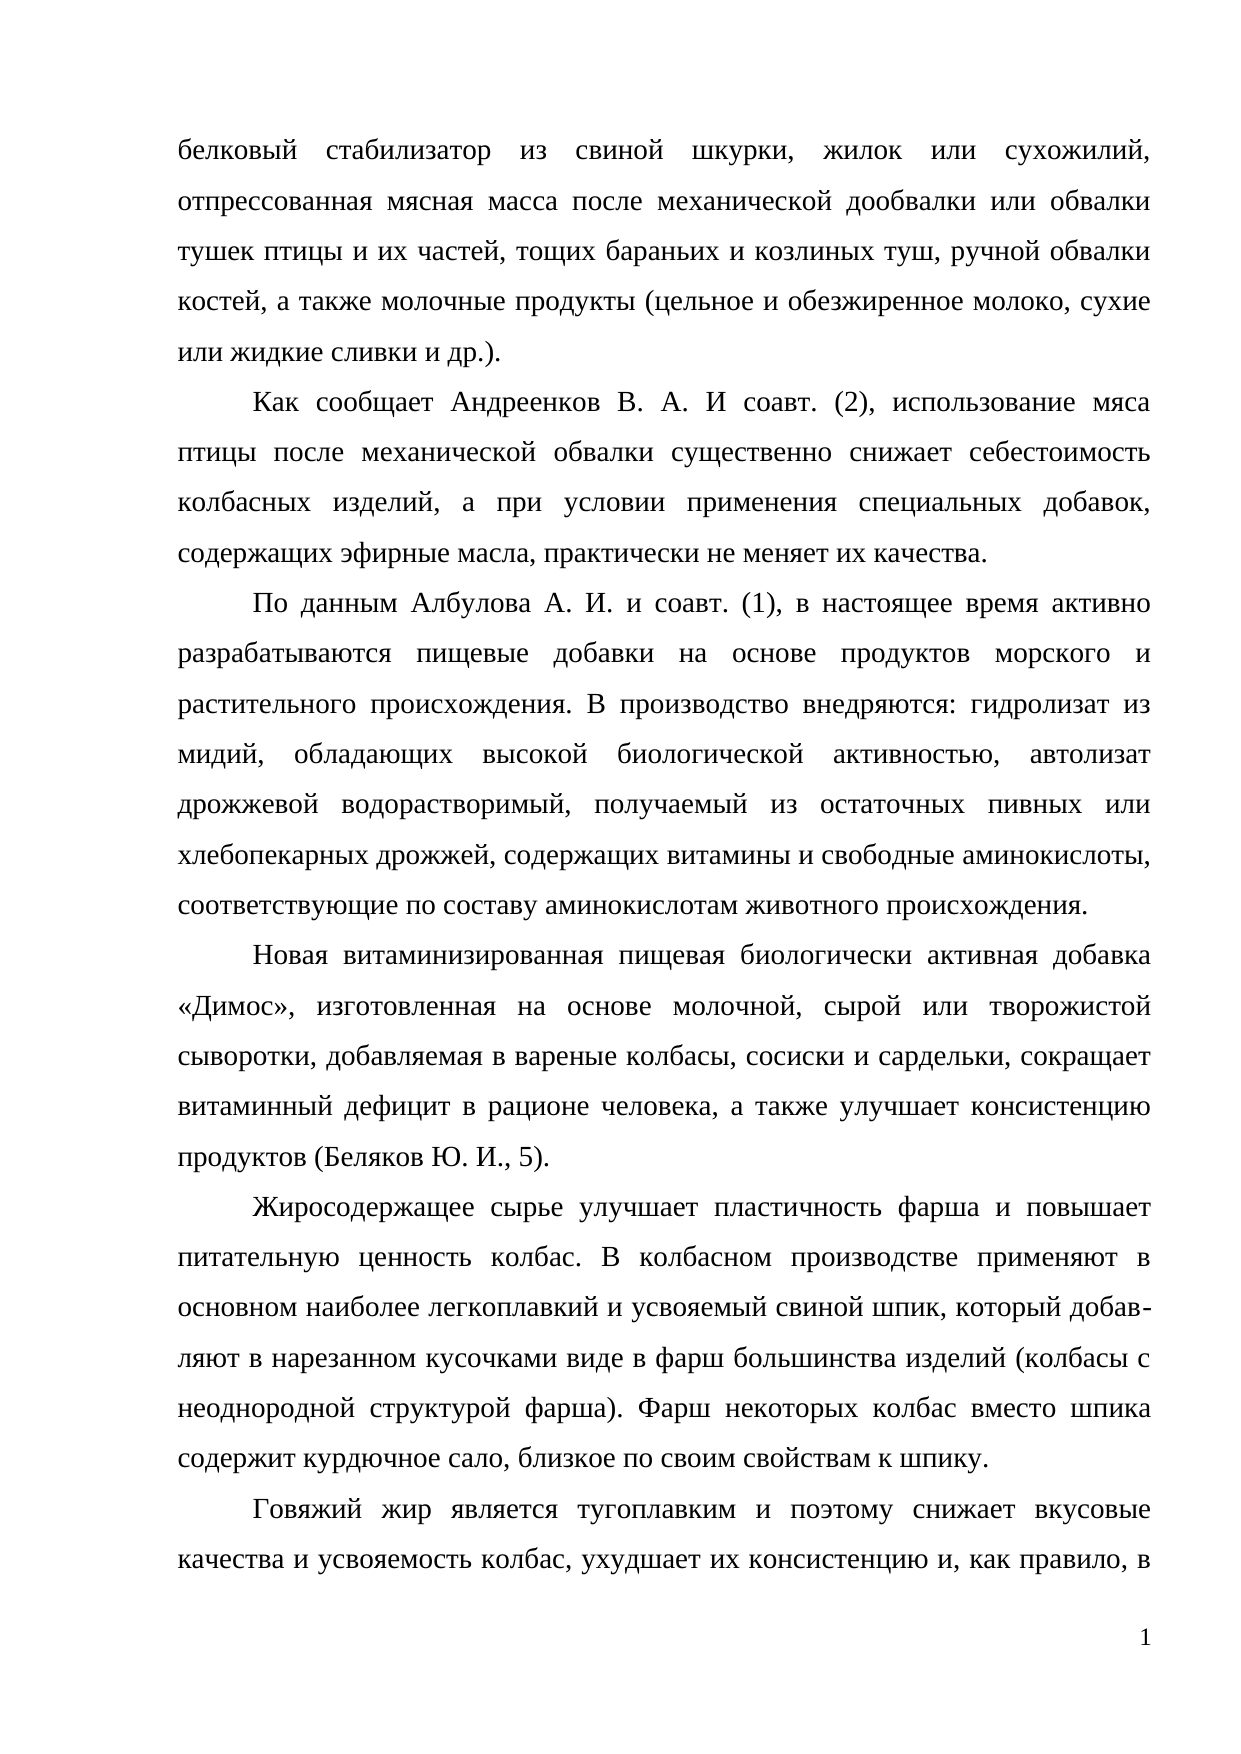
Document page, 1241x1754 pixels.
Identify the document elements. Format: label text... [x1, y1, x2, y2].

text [177, 1491, 1152, 1575]
text Жиросодержащее сырье улучшает пластичность фарша и повышает питательную ценность колбас. В колбасном производстве применяют в основном наиболее легкоплавкий и усвояемый свиной шпик, который добавляют в нарезанном кусочками виде в фарш большинства изделий (колбасы с неоднородной структурой фарша). Фарш некоторых колбас вместо шпика содержит курдючное сало, близкое по своим свойствам к шпику. [177, 1189, 1152, 1474]
text Как сообщает Андреенков В. А. И соавт. (2), использование мяса птицы после механической обвалки существенно снижает себестоимость колбасных изделий, а при условии применения специальных добавок, содержащих эфирные масла, практически не меняет их качества. [177, 384, 1152, 568]
text Новая витаминизированная пищевая биологически активная добавка «Димос», изготовленная на основе молочной, сырой или творожистой сыворотки, добавляемая в вареные колбасы, сосиски и сардельки, сокращает витаминный дефицит в рационе человека, а также улучшает консистенцию продуктов (Беляков Ю. И., 5). [177, 937, 1152, 1172]
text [177, 132, 1152, 367]
text По данным Албулова А. И. и соавт. (1), в настоящее время активно разрабатываются пищевые добавки на основе продуктов морского и растительного происхождения. В производство внедряются: гидролизат из мидий, обладающих высокой биологической активностью, автолизат дрожжевой водорастворимый, получаемый из остаточных пивных или хлебопекарных дрожжей, содержащих витамины и свободные аминокислоты, соответствующие по составу аминокислотам животного происхождения. [177, 585, 1152, 921]
